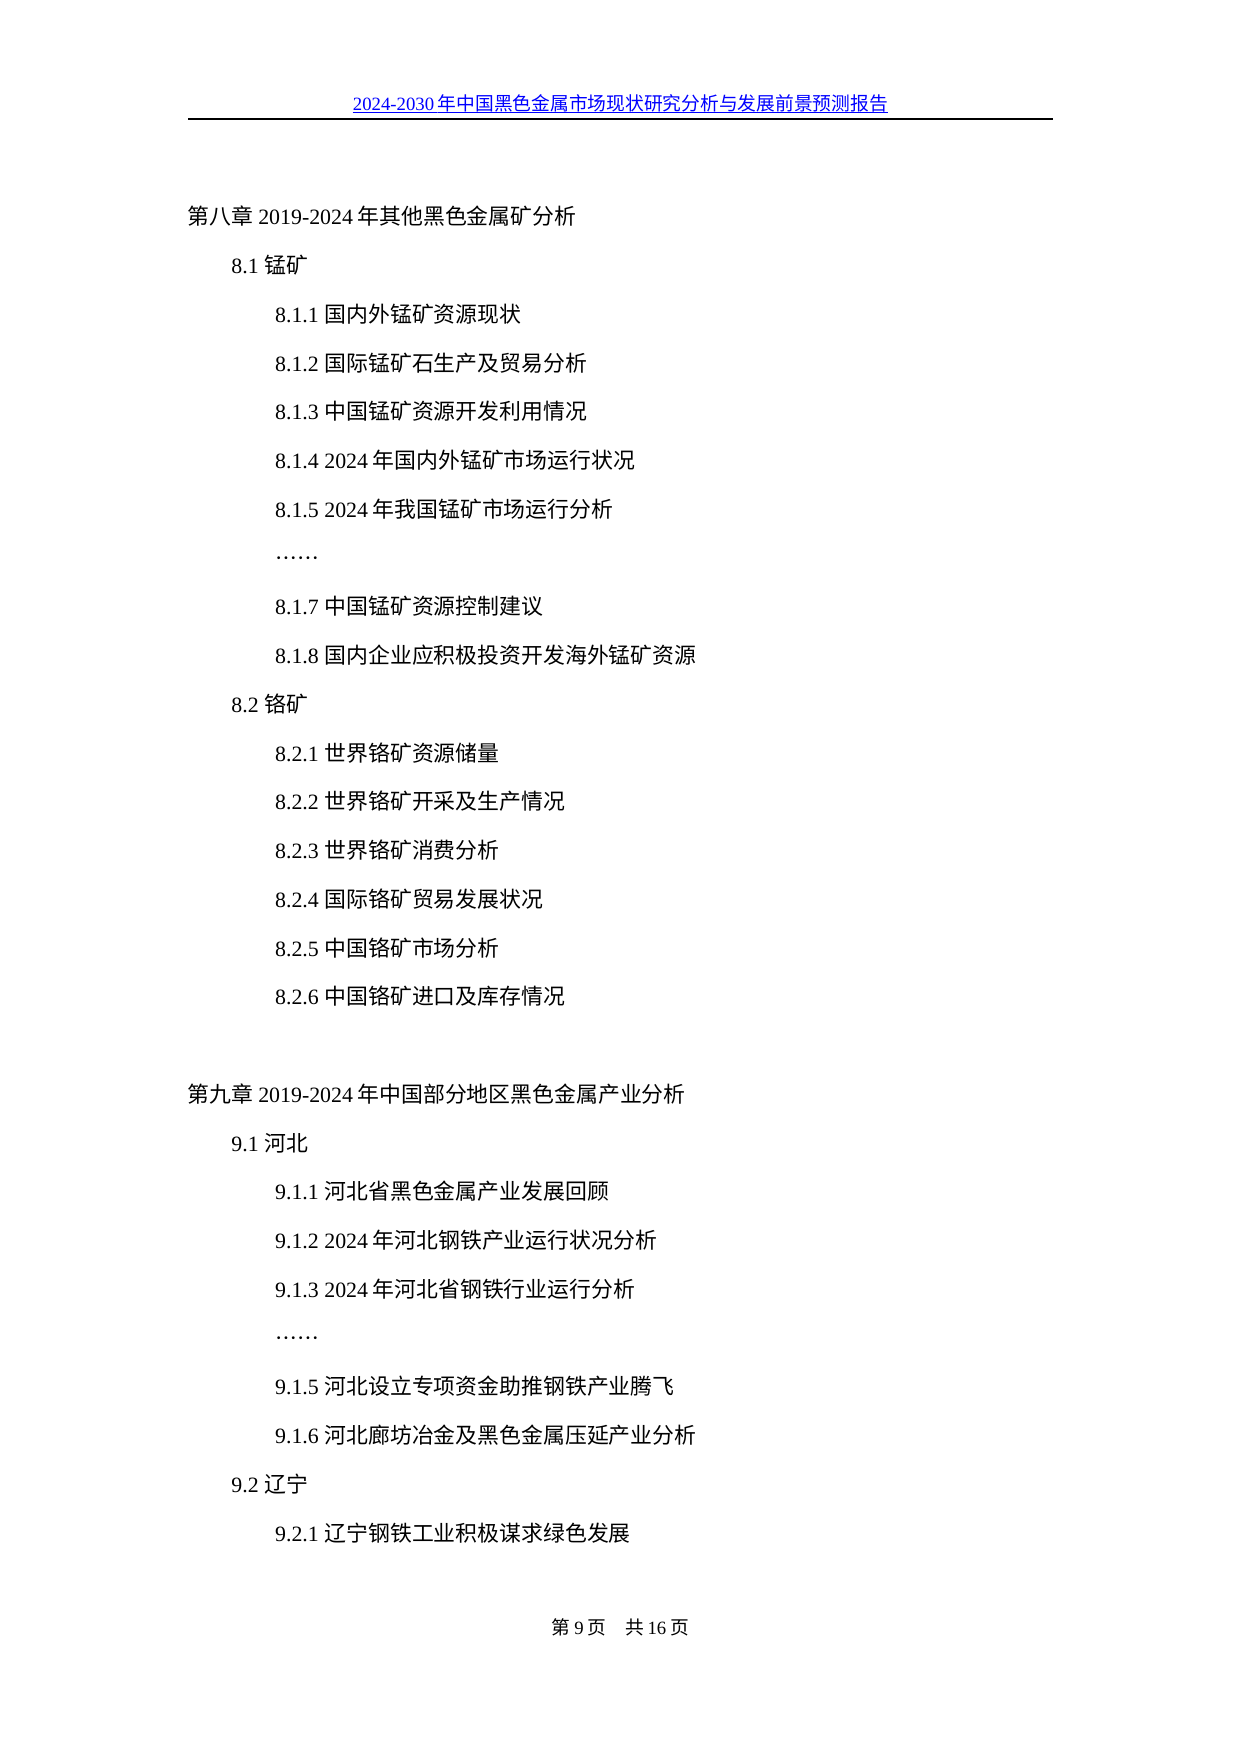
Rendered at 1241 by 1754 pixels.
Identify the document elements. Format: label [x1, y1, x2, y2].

text [187, 150, 1053, 1548]
